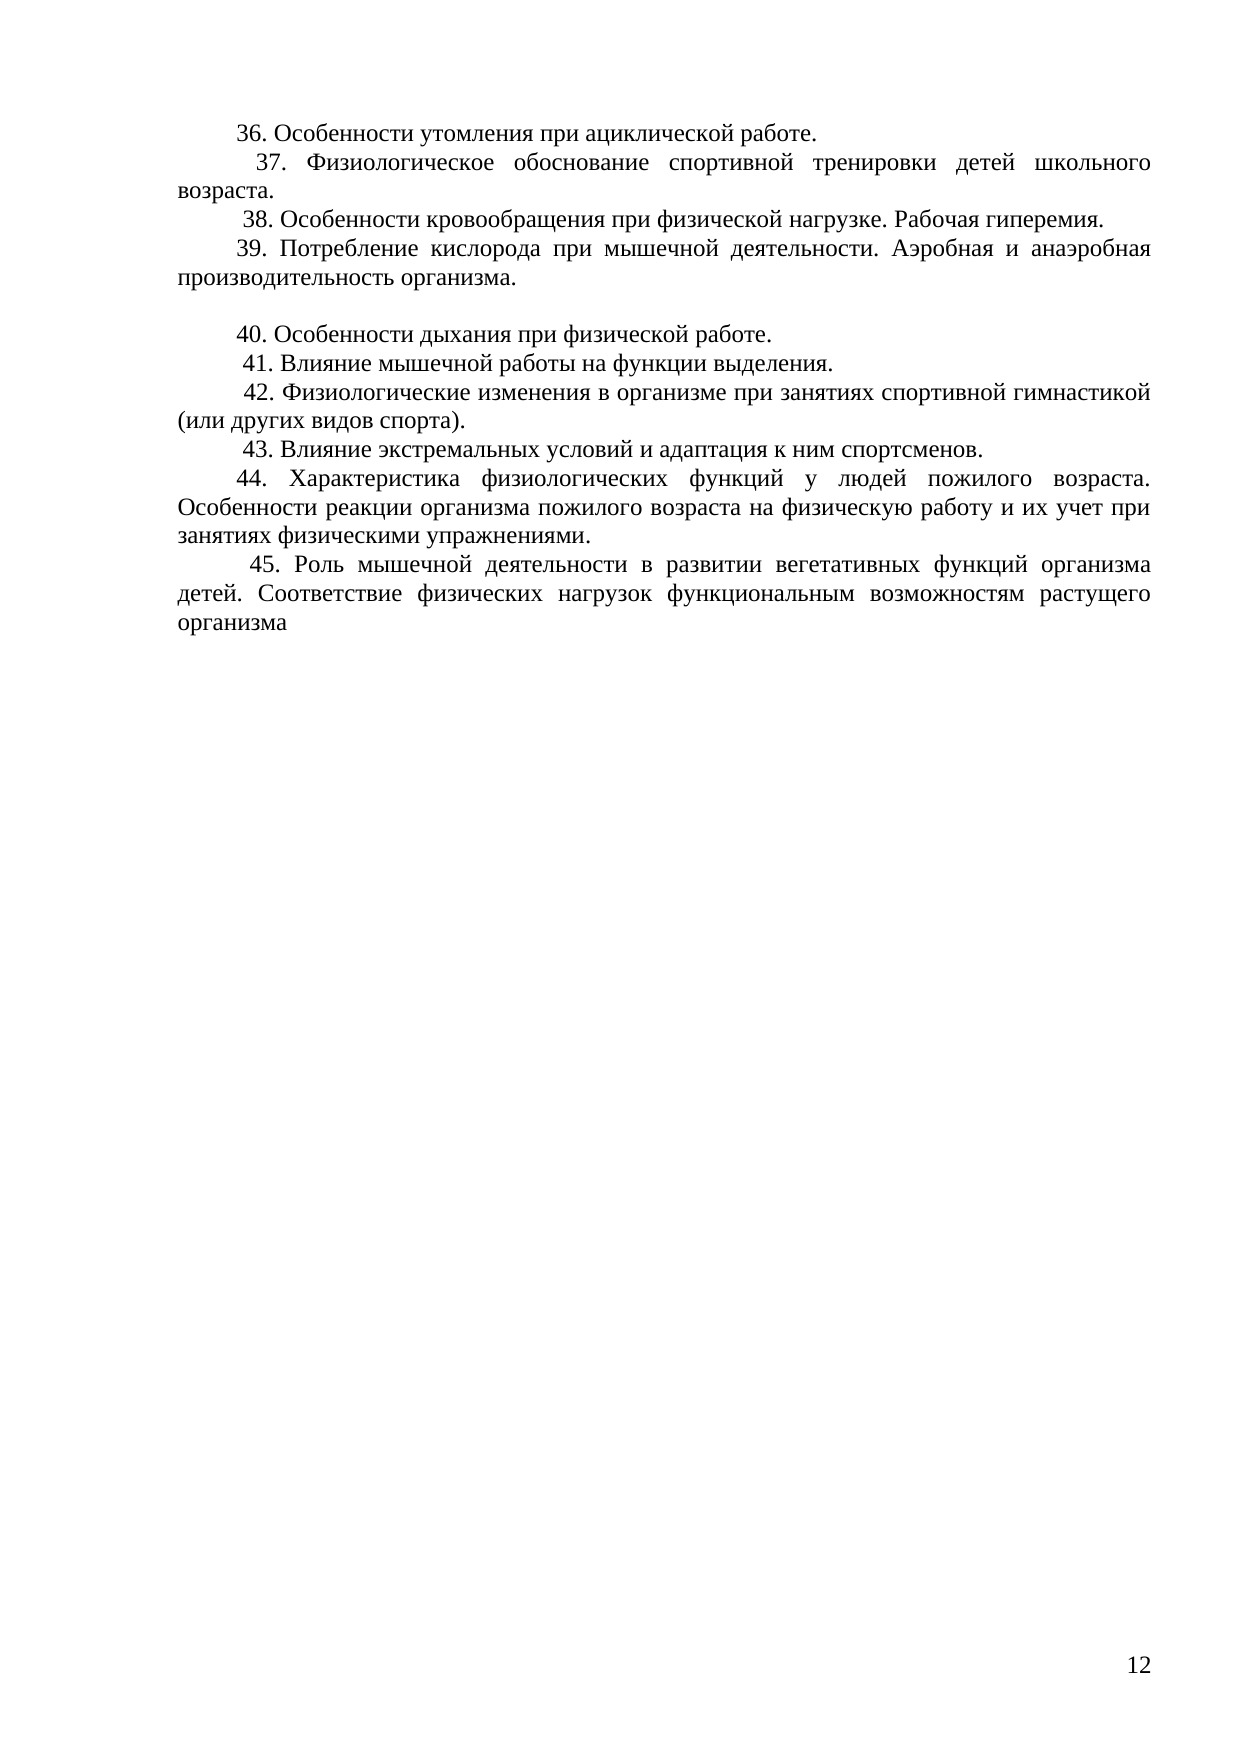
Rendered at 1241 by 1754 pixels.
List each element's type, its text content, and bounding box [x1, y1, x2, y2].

text 45. Роль мышечной деятельности в развитии вегетативных функций организма детей. Соответствие физических нагрузок функциональным возможностям растущего организма [177, 549, 1152, 636]
text 36. Особенности утомления при ациклической работе. [177, 118, 1152, 147]
text 38. Особенности кровообращения при физической нагрузке. Рабочая гиперемия. [177, 204, 1152, 233]
text 40. Особенности дыхания при физической работе. [177, 319, 1152, 348]
text 42. Физиологические изменения в организме при занятиях спортивной гимнастикой (или других видов спорта). [177, 377, 1152, 434]
text 44. Характеристика физиологических функций у людей пожилого возраста. Особенности реакции организма пожилого возраста на физическую работу и их учет при занятиях физическими упражнениями. [177, 463, 1152, 549]
text 39. Потребление кислорода при мышечной деятельности. Аэробная и анаэробная производительность организма. [177, 233, 1152, 291]
text 37. Физиологическое обоснование спортивной тренировки детей школьного возраста. [177, 147, 1152, 204]
text 41. Влияние мышечной работы на функции выделения. [177, 348, 1152, 377]
text 43. Влияние экстремальных условий и адаптация к ним спортсменов. [177, 434, 1152, 463]
